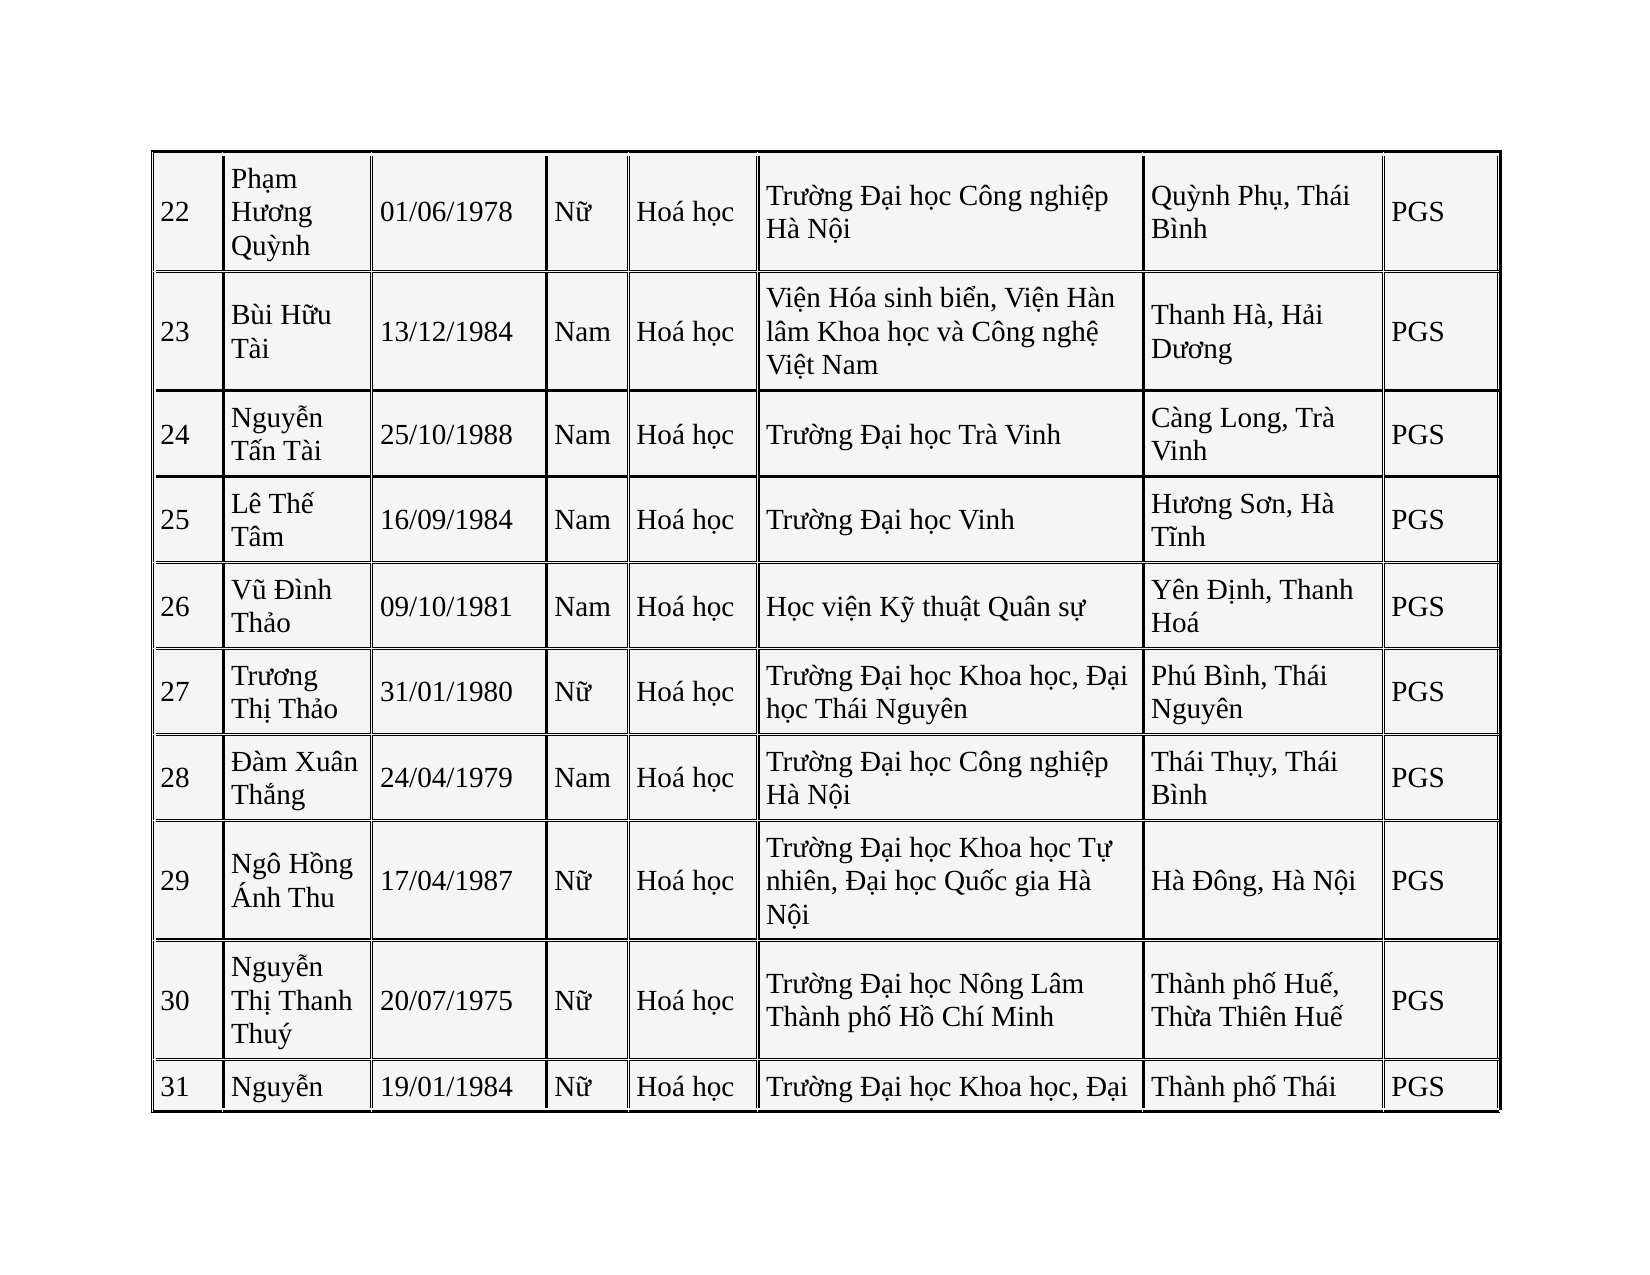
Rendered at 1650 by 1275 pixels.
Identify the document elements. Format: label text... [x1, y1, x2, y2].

table_cell Bùi Hữu Tài [225, 273, 370, 389]
table_cell PGS [1385, 736, 1497, 819]
table_cell Trường Đại học Nông Lâm Thành phố Hồ Chí Minh [760, 942, 1142, 1058]
table_cell 31/01/1980 [373, 650, 545, 733]
table_cell Nữ [546, 153, 628, 269]
table_cell PGS [1385, 822, 1497, 938]
table_cell Thanh Hà, Hải Dương [1145, 273, 1382, 389]
table_cell Trường Đại học Khoa học Tự nhiên, Đại học Quốc gia Hà Nội [760, 822, 1142, 938]
table_cell Nam [548, 736, 627, 819]
table_cell 22 [154, 152, 223, 269]
table_cell 13/12/1984 [373, 273, 545, 389]
table_cell 26 [152, 561, 223, 647]
table_cell 09/10/1981 [373, 564, 545, 647]
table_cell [758, 1061, 1143, 1110]
table_cell 31 [152, 1058, 223, 1110]
table_cell 27 [152, 647, 223, 733]
table_cell Trường Đại học Trà Vinh [760, 392, 1142, 475]
table_cell Lê Thế Tâm [225, 478, 370, 561]
table_cell Càng Long, Trà Vinh [1145, 392, 1382, 475]
table_cell Nữ [548, 822, 627, 938]
table_cell Nguyễn Thị Thanh Thuý [225, 942, 370, 1058]
table_cell Phạm Hương Quỳnh [223, 153, 372, 269]
table_cell Yên Định, Thanh Hoá [1145, 564, 1382, 647]
table_cell 20/07/1975 [373, 942, 545, 1058]
table_cell 24 [154, 389, 222, 475]
table_cell Phú Bình, Thái Nguyên [1145, 650, 1382, 733]
table_cell Học viện Kỹ thuật Quân sự [760, 564, 1142, 647]
table_cell Hoá học [630, 392, 756, 475]
table_cell 29 [152, 819, 223, 938]
table_cell Ngô Hồng Ánh Thu [225, 822, 370, 938]
table_cell PGS [1385, 650, 1497, 733]
table_cell Trường Đại học Khoa học, Đại học Thái Nguyên [760, 650, 1142, 733]
table_cell Đàm Xuân Thắng [225, 736, 370, 819]
table_cell 17/04/1987 [373, 822, 545, 938]
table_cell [1143, 1061, 1383, 1110]
table_cell Viện Hóa sinh biển, Viện Hàn lâm Khoa học và Công nghệ Việt Nam [760, 273, 1142, 389]
table_cell 25 [154, 475, 222, 561]
table_cell Trương Thị Thảo [225, 650, 370, 733]
table_cell PGS [1385, 392, 1497, 475]
table_cell Nam [548, 273, 627, 389]
table_cell 19/01/1984 [372, 1061, 546, 1110]
table_cell Nữ [548, 650, 627, 733]
table_cell Hoá học [630, 650, 756, 733]
table_cell PGS [1385, 564, 1497, 647]
table_cell Nguyễn Thị Thu Thúy [223, 1061, 372, 1110]
table_cell Trường Đại học Vinh [760, 478, 1142, 561]
table_cell 16/09/1984 [373, 478, 545, 561]
table_cell Nam [548, 564, 627, 647]
table_cell 23 [154, 270, 222, 389]
table_cell Vũ Đình Thảo [225, 564, 370, 647]
table_cell PGS [1384, 1061, 1498, 1110]
table_cell 30 [154, 938, 222, 1058]
table_cell Hoá học [630, 273, 756, 389]
table_cell PGS [1385, 273, 1497, 389]
table_cell Thái Thụy, Thái Bình [1145, 736, 1382, 819]
table_cell 01/06/1978 [372, 153, 546, 269]
table_cell 24/04/1979 [373, 736, 545, 819]
table_cell Trường Đại học Công nghiệp Hà Nội [758, 152, 1143, 269]
table_cell 25/10/1988 [373, 392, 545, 475]
table_cell Nữ [546, 1061, 628, 1110]
table_cell Trường Đại học Công nghiệp Hà Nội [760, 736, 1142, 819]
table_cell Hoá học [630, 942, 756, 1058]
table_cell 28 [152, 733, 223, 819]
table_cell PGS [1385, 478, 1497, 561]
table_cell Nguyễn Tấn Tài [225, 392, 370, 475]
table_cell Nữ [548, 942, 627, 1058]
table_cell Nam [548, 478, 627, 561]
table_cell Hoá học [629, 152, 758, 269]
table_cell PGS [1385, 942, 1497, 1058]
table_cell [1143, 153, 1383, 269]
table_cell Hoá học [629, 1058, 758, 1110]
table_cell PGS [1384, 153, 1498, 269]
table_cell Hoá học [630, 822, 756, 938]
table_cell Hoá học [630, 736, 756, 819]
table_cell Hoá học [630, 478, 756, 561]
table_cell Nam [548, 392, 627, 475]
table_cell Hoá học [630, 564, 756, 647]
table_cell Hà Đông, Hà Nội [1145, 822, 1382, 938]
table_cell Hương Sơn, Hà Tĩnh [1145, 478, 1382, 561]
table_cell Thành phố Huế, Thừa Thiên Huế [1145, 942, 1382, 1058]
